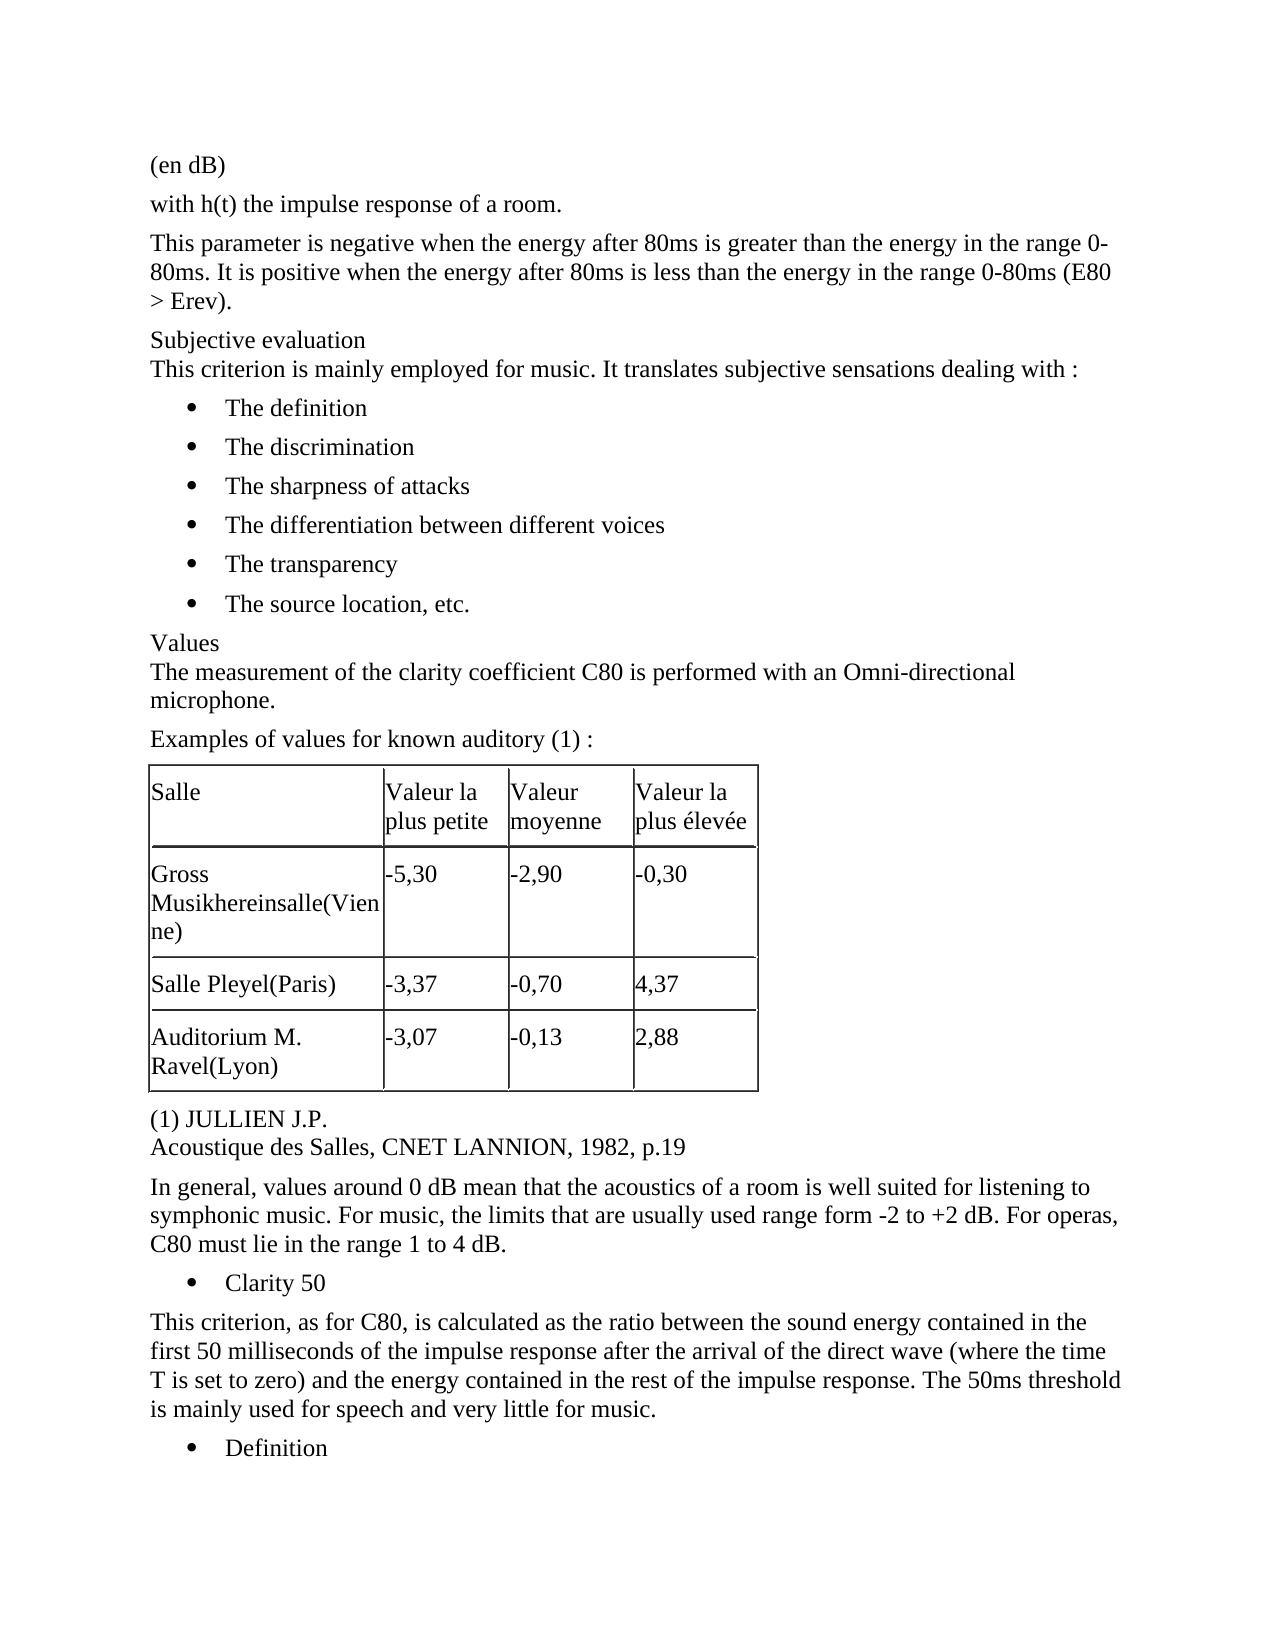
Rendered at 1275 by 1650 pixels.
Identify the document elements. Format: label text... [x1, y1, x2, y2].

text This parameter is negative when the energy after 80ms is greater than the energy in the range 0-80ms. It is positive when the energy after 80ms is less than the energy in the range 0-80ms (E80 > Erev). [150, 228, 1125, 314]
list The source location, etc. [187, 589, 1125, 617]
table_cell Auditorium M. Ravel(Lyon) [150, 1009, 383, 1090]
text (en dB) [150, 150, 1125, 179]
text This criterion, as for C80, is calculated as the ratio between the sound energy contained in the first 50 milliseconds of the impulse response after the arrival of the direct wave (where the time T is set to zero) and the energy contained in the rest of the impulse response. The 50ms threshold is mainly used for speech and very little for music. [150, 1307, 1125, 1422]
table_cell -0,13 [508, 1012, 633, 1090]
list Clarity 50 [187, 1268, 1125, 1297]
table_cell 4,37 [635, 956, 758, 1008]
text with h(t) the impulse response of a room. [150, 189, 1125, 218]
table_cell -3,07 [383, 1012, 508, 1090]
table_cell -2,90 [510, 849, 632, 956]
text Examples of values for known auditory (1) : [150, 724, 1125, 753]
table_header Valeur la plus petite [383, 766, 508, 845]
text In general, values around 0 dB mean that the acoustics of a room is well suited for listening to symphonic music. For music, the limits that are usually used range form -2 to +2 dB. For operas, C80 must lie in the range 1 to 4 dB. [150, 1172, 1125, 1258]
table_cell -5,30 [385, 849, 507, 956]
list The differentiation between different voices [187, 510, 1125, 539]
table_cell -0,30 [635, 845, 758, 956]
list The definition [187, 393, 1125, 422]
table_cell 2,88 [634, 1009, 758, 1090]
table_cell -3,37 [385, 959, 507, 1008]
list The transparency [187, 549, 1125, 578]
list Definition [187, 1433, 1125, 1462]
text Values The measurement of the clarity coefficient C80 is performed with an Omni-directional microphone. [150, 628, 1125, 714]
table_cell -0,70 [510, 959, 632, 1008]
list The discrimination [187, 432, 1125, 461]
table_header Valeur moyenne [508, 766, 633, 845]
table_cell Gross Musikhereinsalle(Vienne) [150, 845, 382, 956]
text Subjective evaluation This criterion is mainly employed for music. It translates subjective sensations dealing with : [150, 325, 1125, 382]
list The sharpness of attacks [187, 471, 1125, 500]
table_cell Salle Pleyel(Paris) [150, 956, 382, 1008]
table_header Salle [151, 767, 383, 845]
table_header Valeur la plus élevée [634, 767, 757, 845]
text (1) JULLIEN J.P. Acoustique des Salles, CNET LANNION, 1982, p.19 [150, 1104, 1125, 1161]
